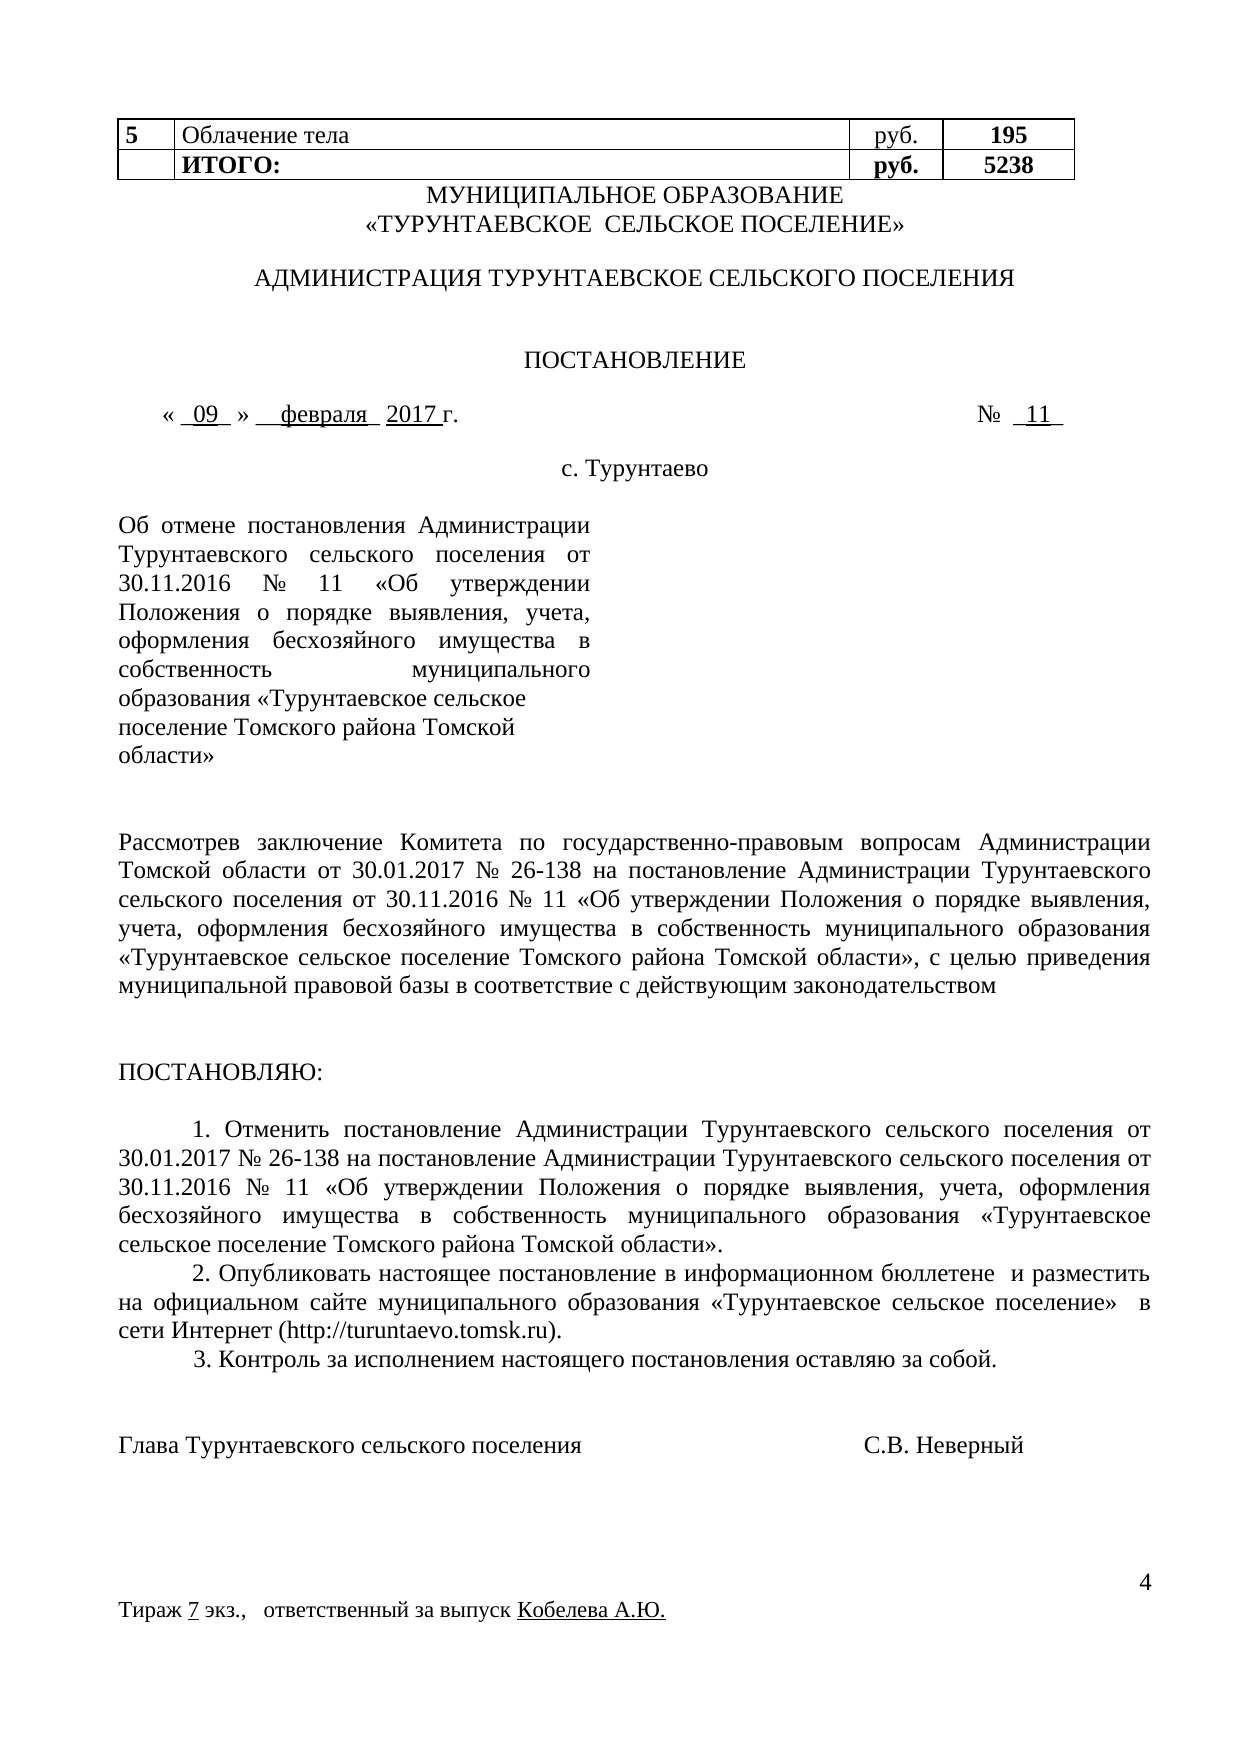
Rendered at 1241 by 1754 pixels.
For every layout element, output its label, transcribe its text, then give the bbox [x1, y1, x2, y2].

table_cell ИТОГО: [175, 150, 849, 179]
text ПОСТАНОВЛЯЮ: [118, 1057, 1152, 1085]
table_cell 195 [944, 120, 1074, 148]
text АДМИНИСТРАЦИЯ ТУРУНТАЕВСКОЕ СЕЛЬСКОГО ПОСЕЛЕНИЯ [118, 263, 1152, 292]
text области» [118, 740, 591, 769]
table_cell 5 [119, 120, 174, 148]
text « _09_ » __февраля_ 2017 г. № _11_ [118, 399, 1152, 428]
text поселение Томского района Томской [118, 712, 591, 740]
text Об отмене постановления Администрации Турунтаевского сельского поселения от 30.11.2016 № 11 «Об утверждении Положения о порядке выявления, учета, оформления бесхозяйного имущества в собственность муниципального образования «Турунтаевское сельское [118, 510, 591, 712]
text 3. Контроль за исполнением настоящего постановления оставляю за собой. [118, 1344, 1152, 1373]
table_cell [119, 150, 174, 179]
table_cell руб. [850, 120, 942, 148]
text Глава Турунтаевского сельского поселения С.В. Неверный [118, 1430, 1152, 1459]
text МУНИЦИПАЛЬНОЕ ОБРАЗОВАНИЕ «ТУРУНТАЕВСКОЕ СЕЛЬСКОЕ ПОСЕЛЕНИЕ» [118, 180, 1152, 238]
table_cell руб. [850, 150, 942, 179]
text с. Турунтаево [118, 453, 1152, 482]
table_cell 5238 [944, 150, 1074, 179]
table_cell Облачение тела [175, 120, 849, 148]
text 2. Опубликовать настоящее постановление в информационном бюллетене и разместить на официальном сайте муниципального образования «Турунтаевское сельское поселение» в сети Интернет (http://turuntaevo.tomsk.ru). [118, 1258, 1152, 1344]
text ПОСТАНОВЛЕНИЕ [118, 345, 1152, 374]
text Рассмотрев заключение Комитета по государственно-правовым вопросам Администрации Томской области от 30.01.2017 № 26-138 на постановление Администрации Турунтаевского сельского поселения от 30.11.2016 № 11 «Об утверждении Положения о порядке выявления, учета, оформления бесхозяйного имущества в собственность муниципального образования «Турунтаевское сельское поселение Томского района Томской области», с целью приведения муниципальной правовой базы в соответствие с действующим законодательством [118, 827, 1152, 999]
text 1. Отменить постановление Администрации Турунтаевского сельского поселения от 30.01.2017 № 26-138 на постановление Администрации Турунтаевского сельского поселения от 30.11.2016 № 11 «Об утверждении Положения о порядке выявления, учета, оформления бесхозяйного имущества в собственность муниципального образования «Турунтаевское сельское поселение Томского района Томской области». [118, 1114, 1152, 1258]
